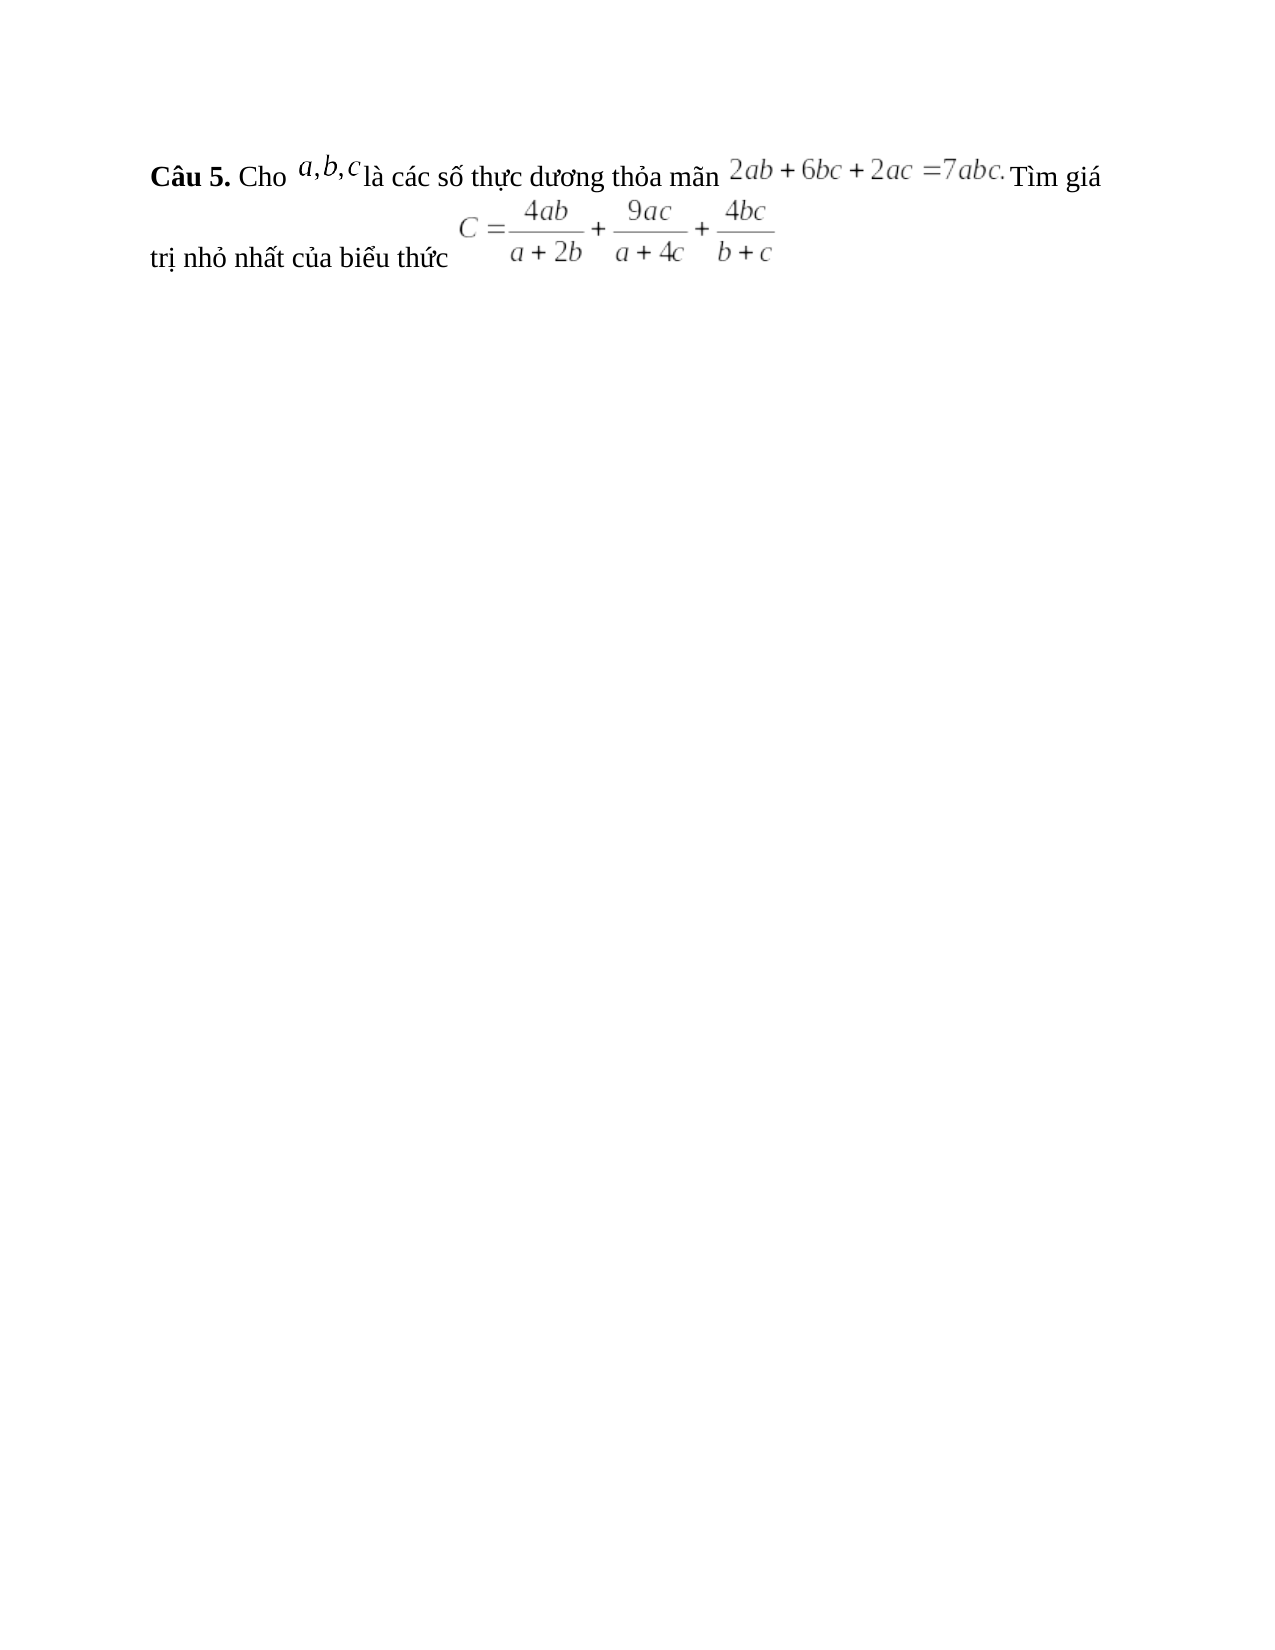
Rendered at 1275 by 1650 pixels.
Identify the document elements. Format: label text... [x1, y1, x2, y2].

text Câu 5. Cho là các số thực dương thỏa mãn Tìm giá trị nhỏ nhất của biểu thức [150, 150, 1125, 273]
